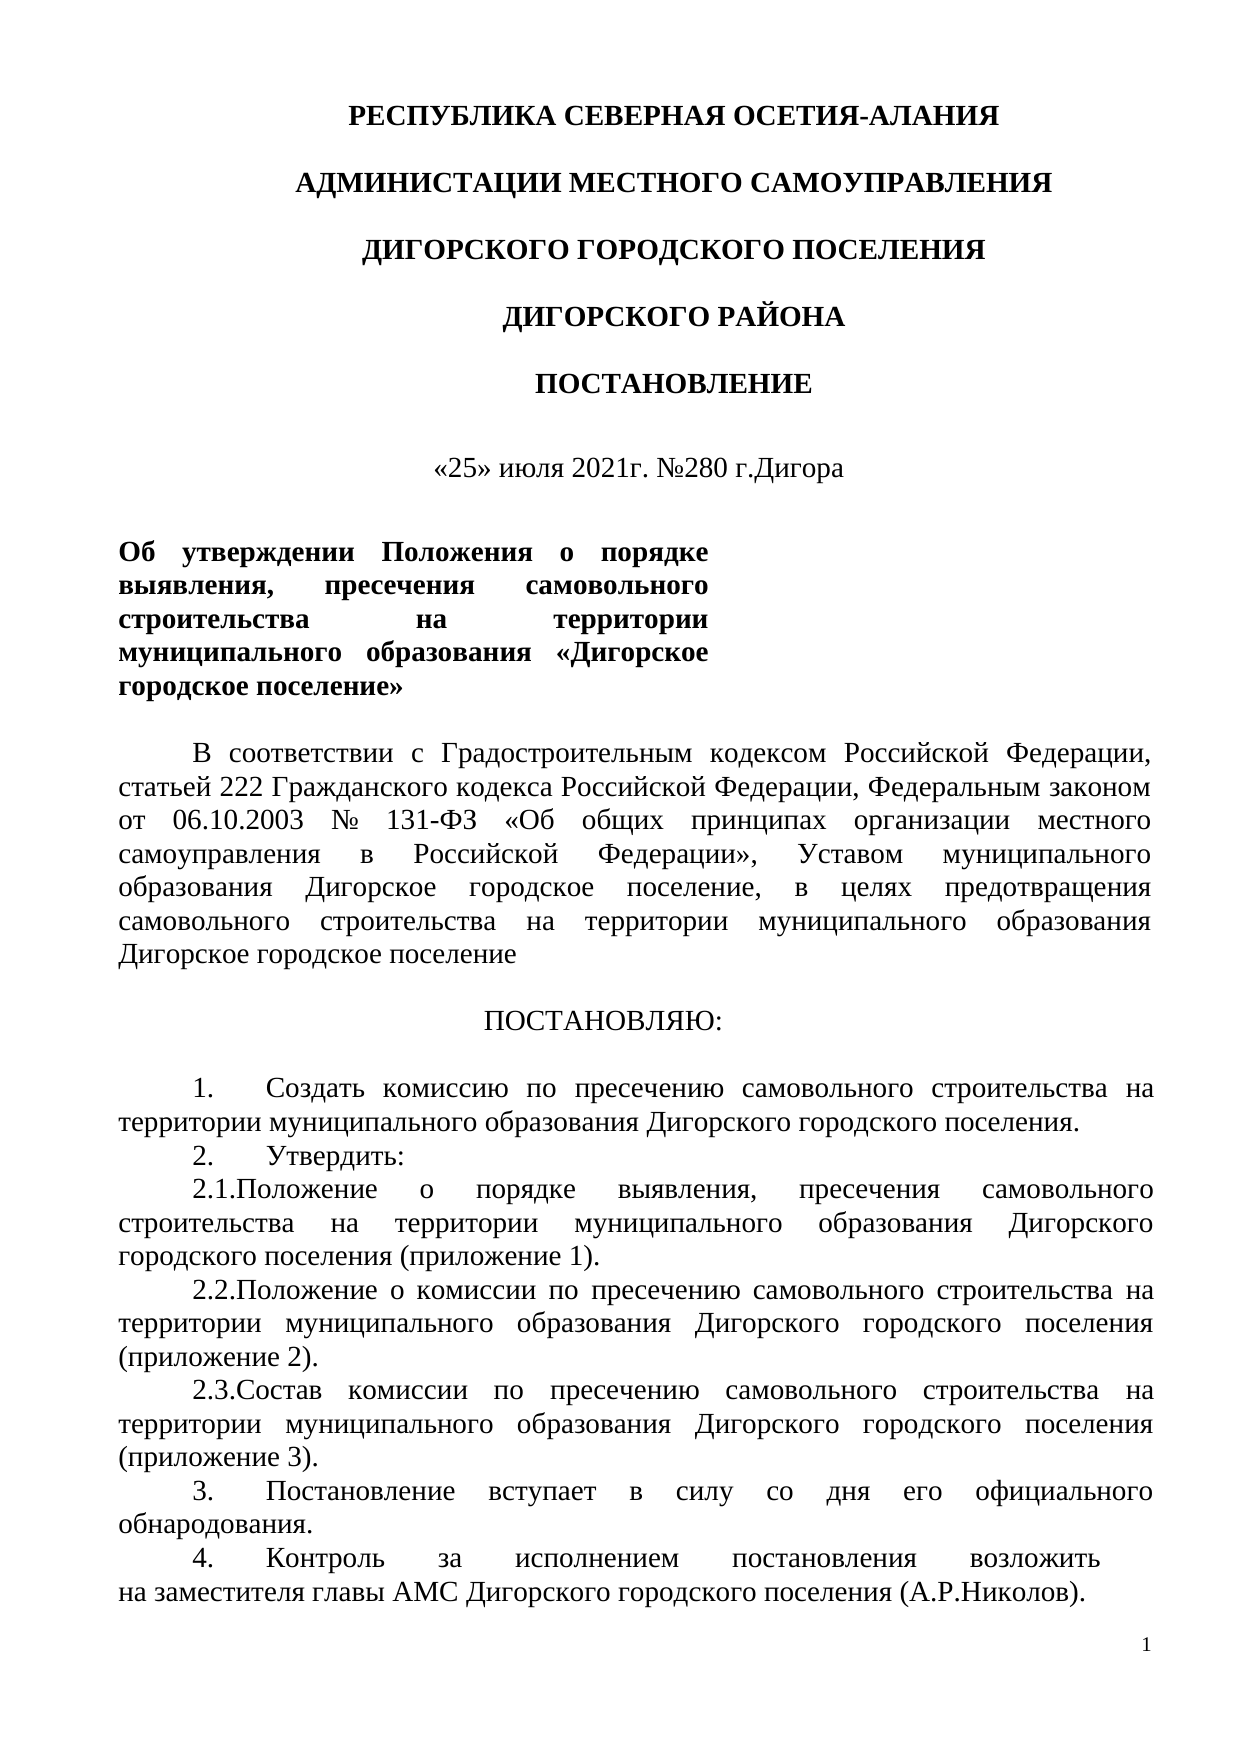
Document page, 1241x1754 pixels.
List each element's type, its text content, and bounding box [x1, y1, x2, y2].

list Создать комиссию по пресечению самовольного строительства на территории муниципального образования Дигорского городского поселения. [118, 1071, 1154, 1138]
text «25» июля 2021г. №280 г.Дигора [118, 450, 1152, 484]
text ДИГОРСКОГО РАЙОНА [177, 299, 1171, 333]
text АДМИНИСТАЦИИ МЕСТНОГО САМОУПРАВЛЕНИЯ [177, 165, 1171, 198]
text ПОСТАНОВЛЯЮ: [118, 1003, 1088, 1037]
text ДИГОРСКОГО ГОРОДСКОГО ПОСЕЛЕНИЯ [177, 232, 1171, 266]
text 2.3.Состав комиссии по пресечению самовольного строительства на территории муниципального образования Дигорского городского поселения (приложение 3). [118, 1372, 1154, 1473]
list Постановление вступает в силу со дня его официального обнародования. [118, 1473, 1154, 1540]
text ПОСТАНОВЛЕНИЕ [177, 366, 1171, 400]
text 2.2.Положение о комиссии по пресечению самовольного строительства на территории муниципального образования Дигорского городского поселения (приложение 2). [118, 1272, 1154, 1372]
text 2.1.Положение о порядке выявления, пресечения самовольного строительства на территории муниципального образования Дигорского городского поселения (приложение 1). [118, 1171, 1154, 1272]
text Об утверждении Положения о порядке выявления, пресечения самовольного строительства на территории муниципального образования «Дигорское городское поселение» [118, 534, 709, 702]
text В соответствии с Градостроительным кодексом Российской Федерации, статьей 222 Гражданского кодекса Российской Федерации, Федеральным законом от 06.10.2003 № 131-ФЗ «Об общих принципах организации местного самоуправления в Российской Федерации», Уставом муниципального образования Дигорское городское поселение, в целях предотвращения самовольного строительства на территории муниципального образования Дигорское городское поселение [118, 735, 1152, 970]
list Контроль за исполнением постановления возложить на заместителя главы АМС Дигорского городского поселения (А.Р.Николов). [118, 1540, 1154, 1607]
text РЕСПУБЛИКА СЕВЕРНАЯ ОСЕТИЯ-АЛАНИЯ [177, 98, 1171, 131]
list Утвердить: [118, 1138, 1154, 1171]
